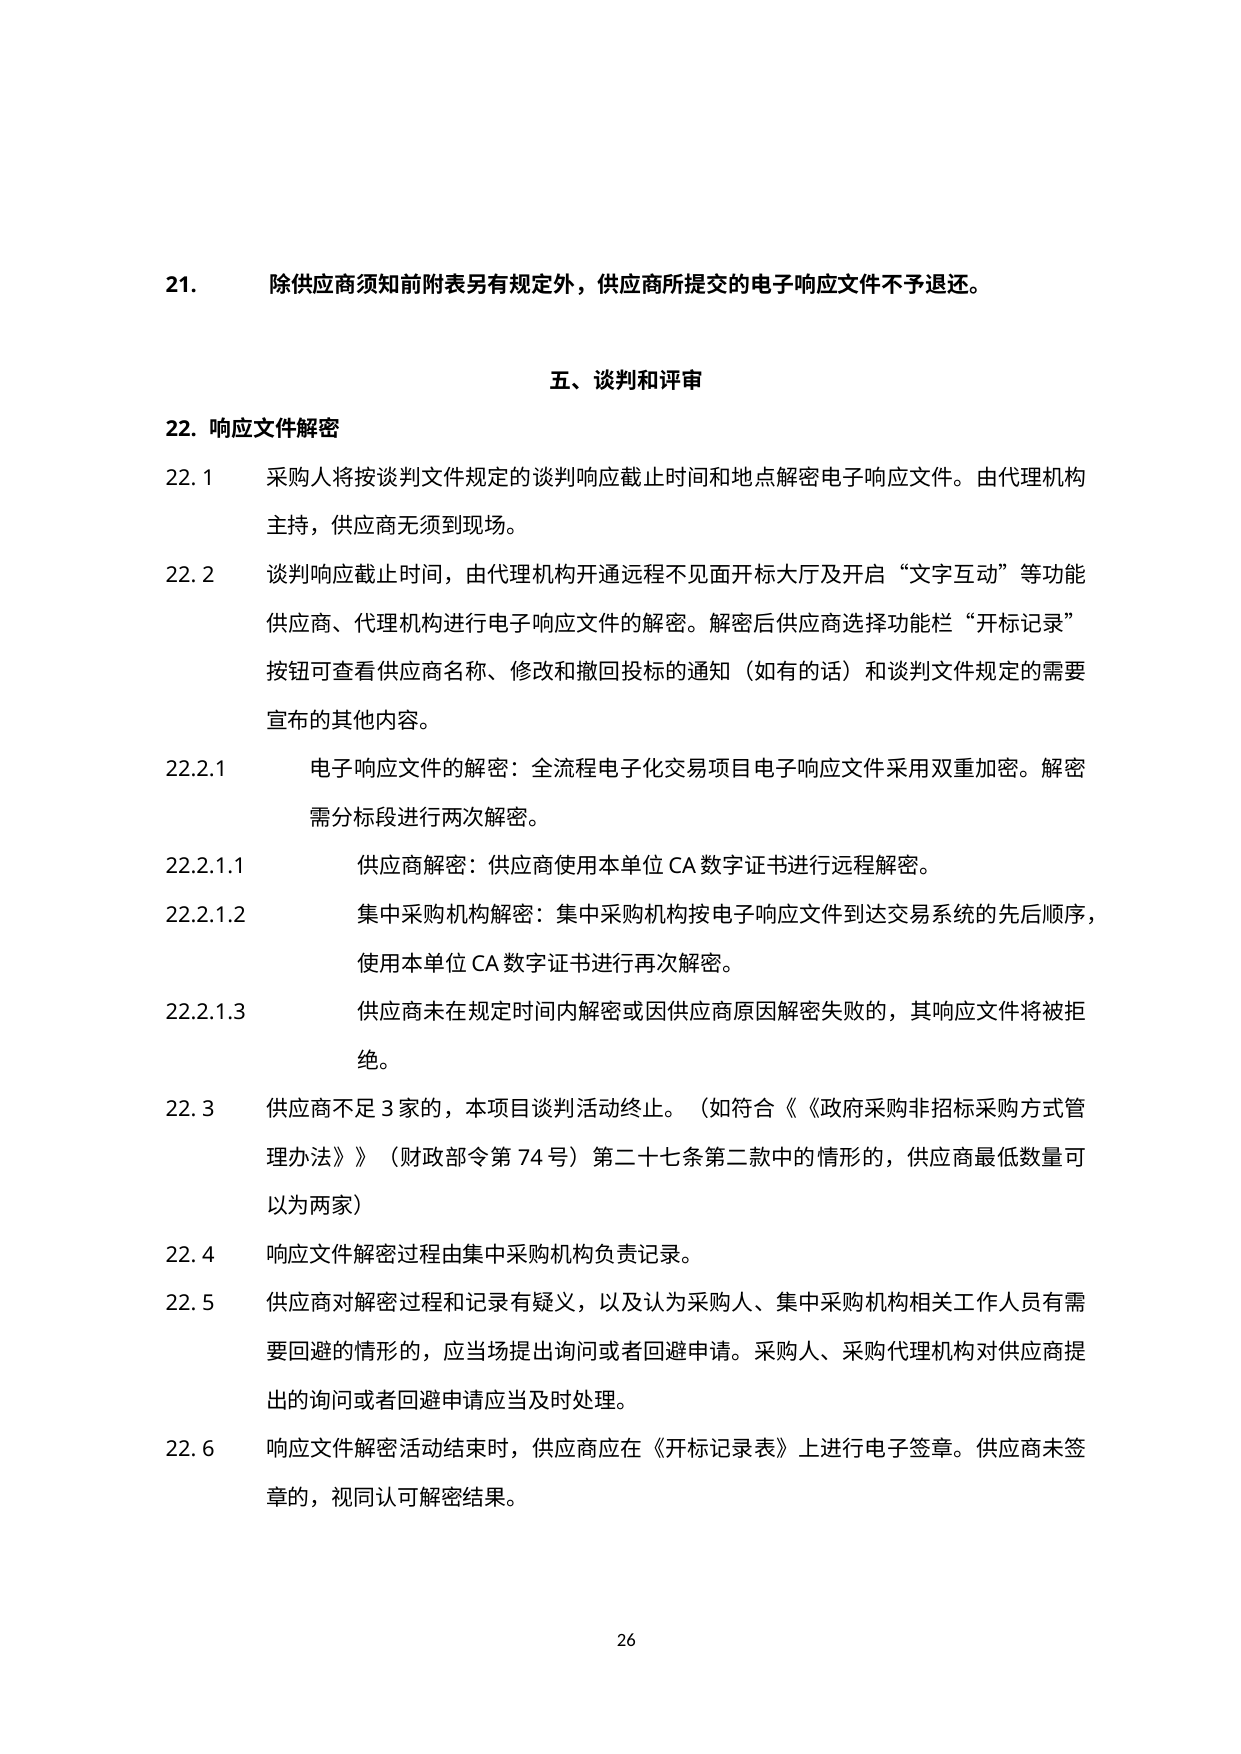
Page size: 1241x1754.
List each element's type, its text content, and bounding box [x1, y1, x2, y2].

text 五、谈判和评审 [165, 363, 1087, 395]
list 电子响应文件的解密：全流程电子化交易项目电子响应文件采用双重加密。解密需分标段进行两次解密。 [165, 751, 1087, 832]
list 响应文件解密 [165, 411, 1087, 443]
list 供应商未在规定时间内解密或因供应商原因解密失败的，其响应文件将被拒绝。 [165, 993, 1087, 1075]
list 采购人将按谈判文件规定的谈判响应截止时间和地点解密电子响应文件。由代理机构主持，供应商无须到现场。 [165, 459, 1087, 541]
list 供应商不足3家的，本项目谈判活动终止。（如符合《《政府采购非招标采购方式管理办法》》（财政部令第74号）第二十七条第二款中的情形的，供应商最低数量可以为两家） [165, 1091, 1087, 1221]
list 供应商对解密过程和记录有疑义，以及认为采购人、集中采购机构相关工作人员有需要回避的情形的，应当场提出询问或者回避申请。采购人、采购代理机构对供应商提出的询问或者回避申请应当及时处理。 [165, 1285, 1087, 1415]
list 供应商解密：供应商使用本单位CA数字证书进行远程解密。 [165, 848, 1087, 881]
list 响应文件解密活动结束时，供应商应在《开标记录表》上进行电子签章。供应商未签章的，视同认可解密结果。 [165, 1431, 1087, 1512]
list 响应文件解密过程由集中采购机构负责记录。 [165, 1236, 1087, 1269]
list 除供应商须知前附表另有规定外，供应商所提交的电子响应文件不予退还。 [165, 267, 1087, 299]
list 谈判响应截止时间，由代理机构开通远程不见面开标大厅及开启“文字互动”等功能；供应商、代理机构进行电子响应文件的解密。解密后供应商选择功能栏“开标记录”按钮可查看供应商名称、修改和撤回投标的通知（如有的话）和谈判文件规定的需要宣布的其他内容。 [165, 556, 1087, 735]
list 集中采购机构解密：集中采购机构按电子响应文件到达交易系统的先后顺序，使用本单位CA数字证书进行再次解密。 [165, 896, 1087, 978]
